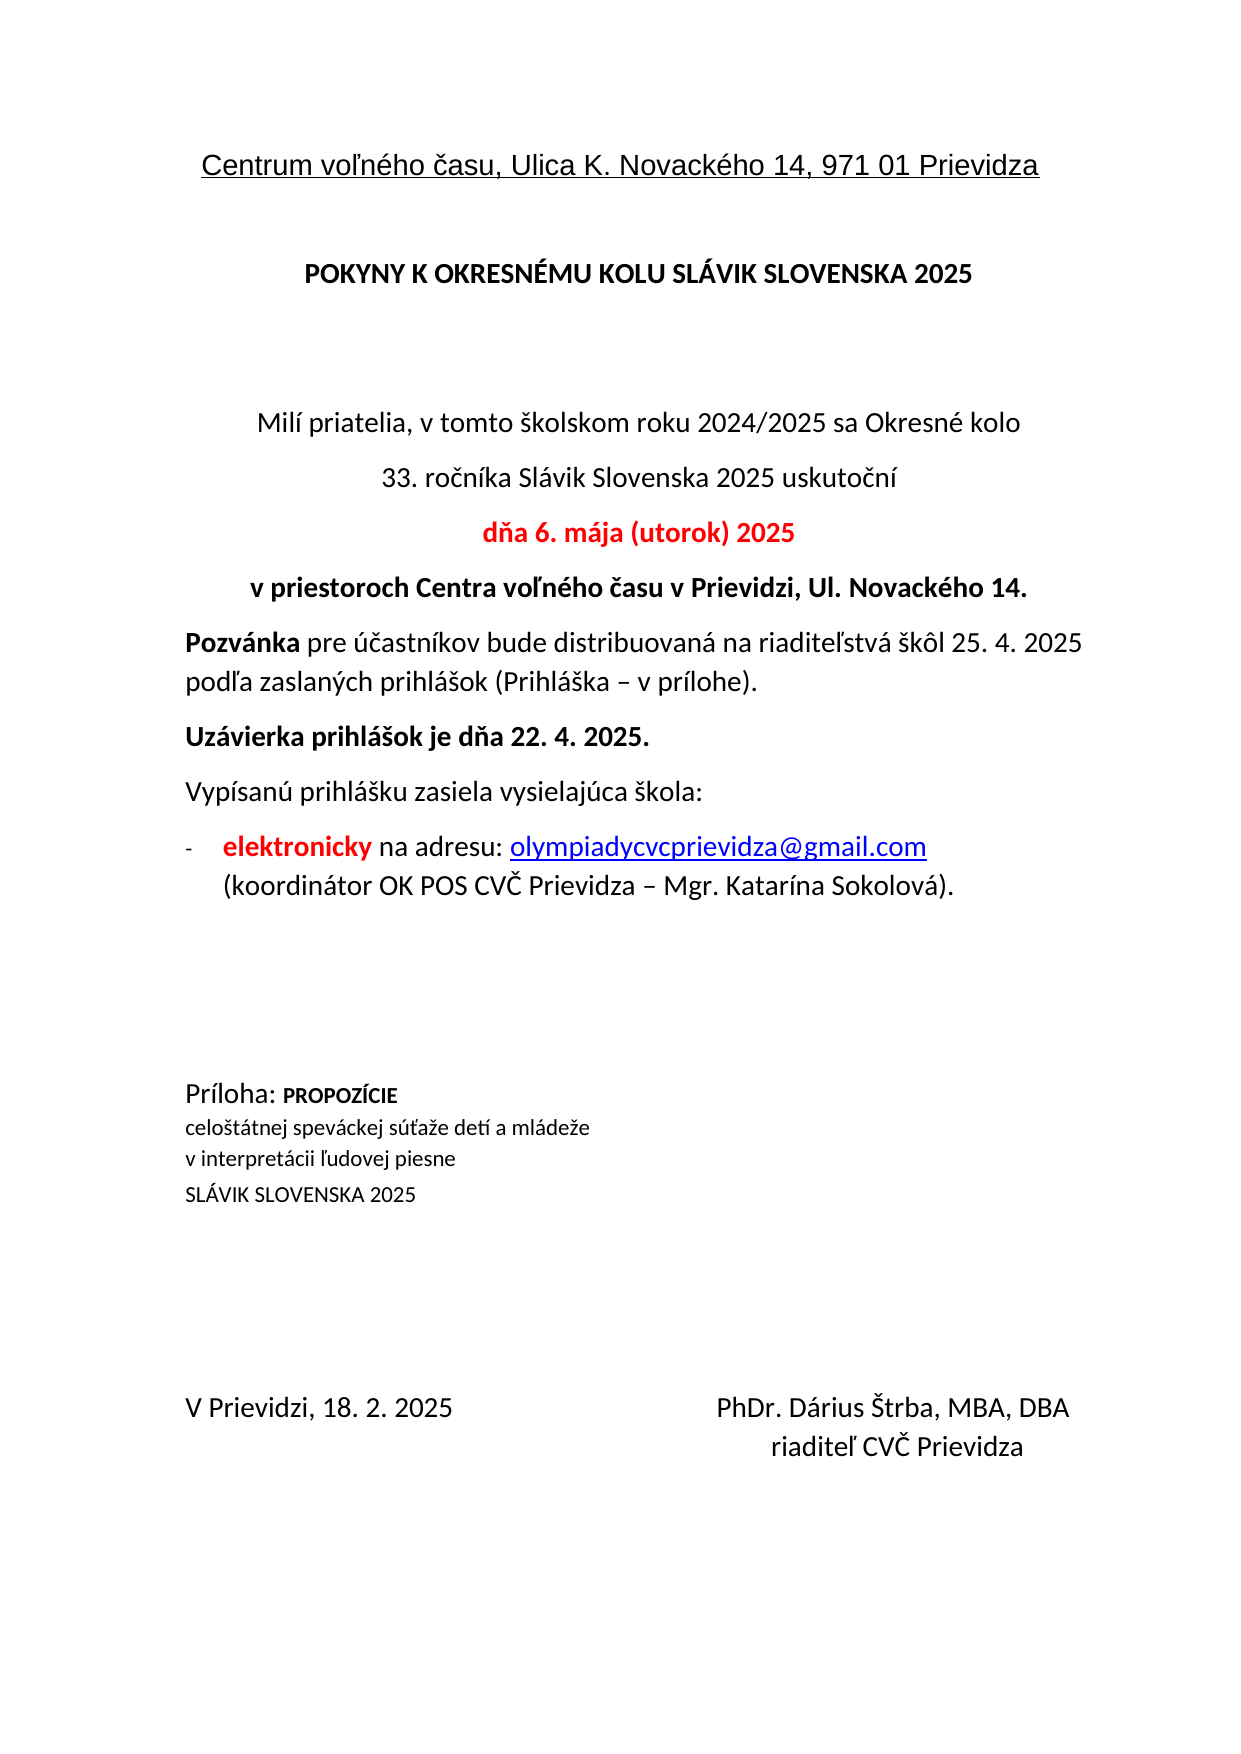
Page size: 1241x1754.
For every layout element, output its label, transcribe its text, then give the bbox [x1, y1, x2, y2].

text dňa 6. mája (utorok) 2025 [185, 514, 1093, 550]
text 33. ročníka Slávik Slovenska 2025 uskutoční [185, 459, 1093, 495]
text Vypísanú prihlášku zasiela vysielajúca škola: [185, 773, 1093, 809]
text Uzávierka prihlášok je dňa 22. 4. 2025. [185, 718, 1093, 754]
list (koordinátor OK POS CVČ Prievidza – Mgr. Katarína Sokolová). [223, 867, 1093, 902]
text riaditeľ CVČ Prievidza [185, 1428, 1093, 1463]
list elektronicky na adresu: olympiadycvcprievidza@gmail.com [185, 828, 1093, 864]
text Pozvánka pre účastníkov bude distribuovaná na riaditeľstvá škôl 25. 4. 2025 podľa zaslaných prihlášok (Prihláška – v prílohe). [185, 624, 1093, 699]
text v priestoroch Centra voľného času v Prievidzi, Ul. Novackého 14. [185, 569, 1093, 605]
text V Prievidzi, 18. 2. 2025 PhDr. Dárius Štrba, MBA, DBA [185, 1389, 1093, 1425]
text Príloha: PROPOZÍCIE celoštátnej speváckej súťaže detí a mládeže v interpretácii ľudovej piesne SLÁVIK SLOVENSKA 2025 [185, 1076, 1093, 1210]
text POKYNY K OKRESNÉMU KOLU SLÁVIK SLOVENSKA 2025 [185, 256, 1093, 291]
text Milí priatelia, v tomto školskom roku 2024/2025 sa Okresné kolo [185, 366, 1093, 440]
text Centrum voľného času, Ulica K. Novackého 14, 971 01 Prievidza [148, 148, 1093, 181]
